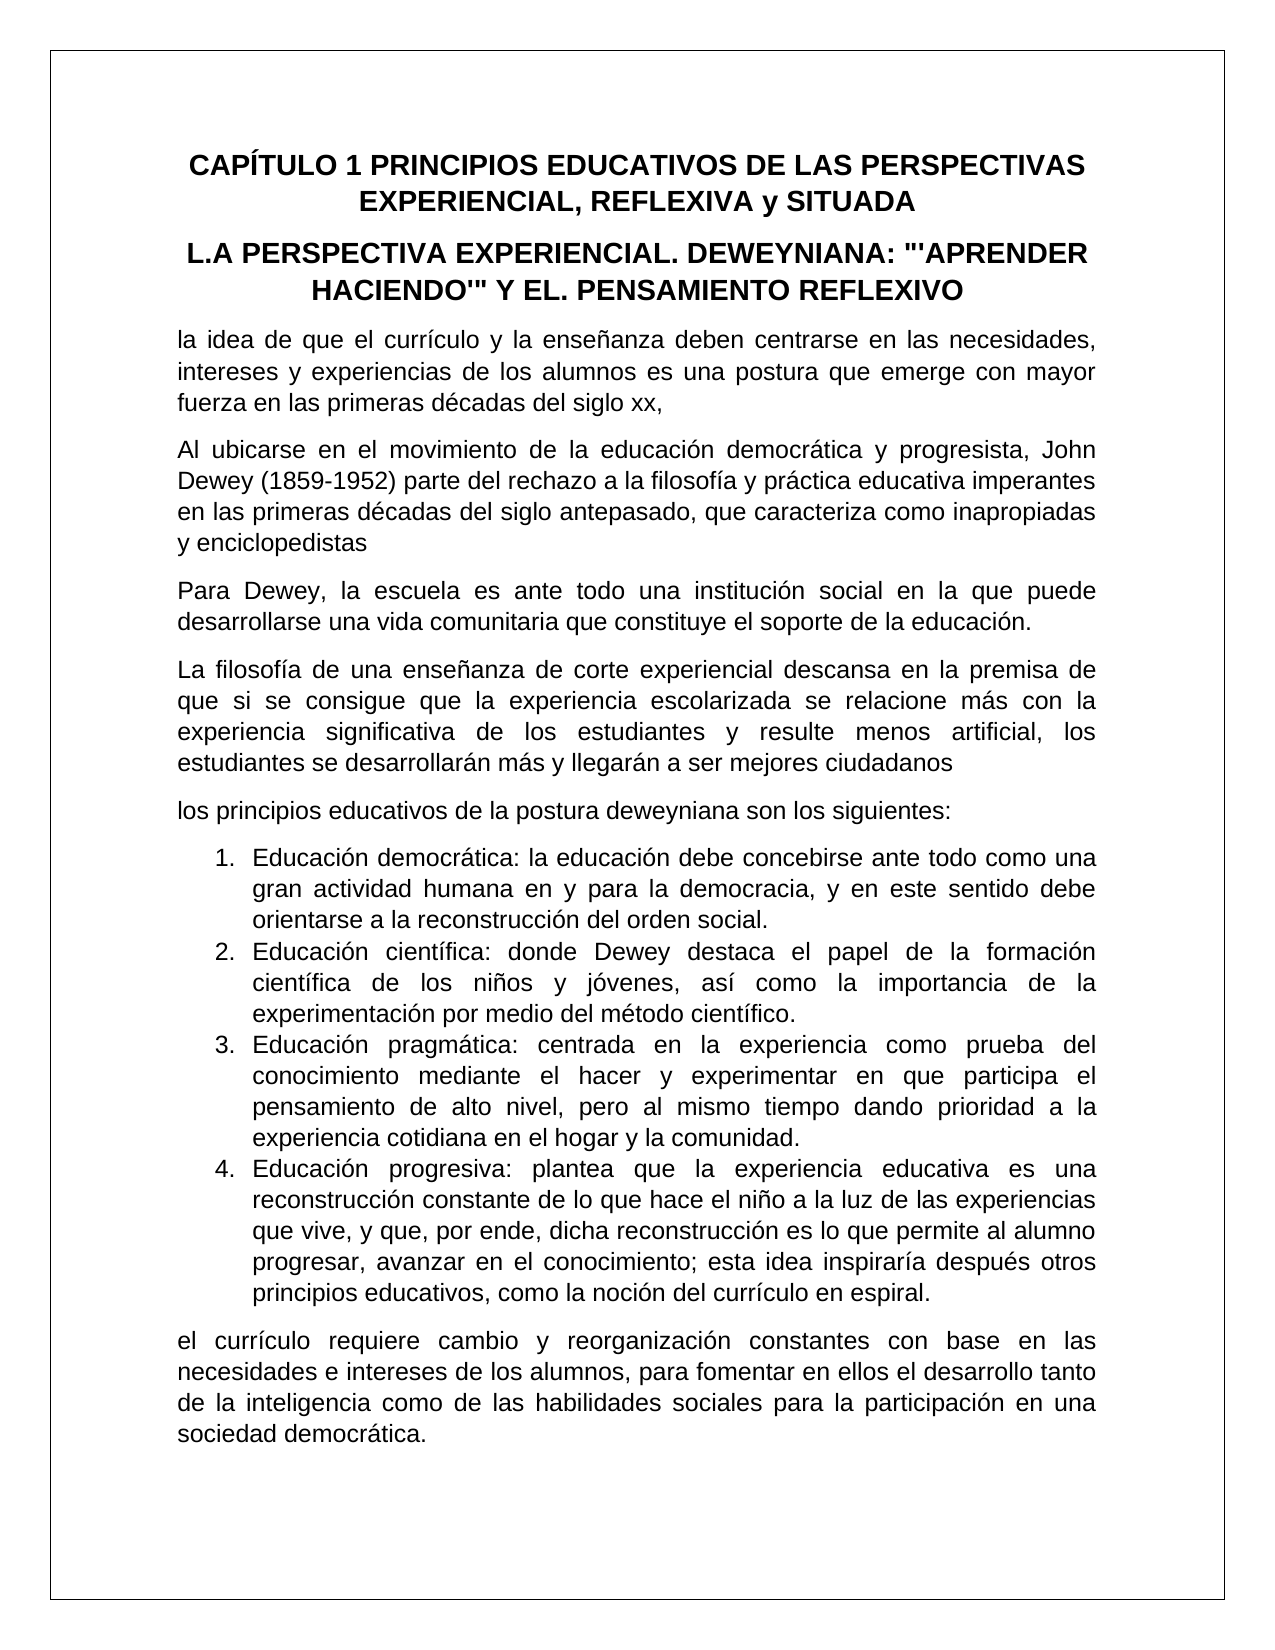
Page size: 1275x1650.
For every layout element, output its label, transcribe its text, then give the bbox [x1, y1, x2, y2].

list Educación progresiva: plantea que la experiencia educativa es una reconstrucción constante de lo que hace el niño a la luz de las experiencias que vive, y que, por ende, dicha reconstrucción es lo que permite al alumno progresar, avanzar en el conocimiento; esta idea inspiraría después otros principios educativos, como la noción del currículo en espiral. [214, 1154, 1098, 1307]
text L.A PERSPECTIVA EXPERIENCIAL. DEWEYNIANA: "'APRENDER HACIENDO'" Y EL. PENSAMIENTO REFLEXIVO [177, 236, 1098, 306]
text Al ubicarse en el movimiento de la educación democrática y progresista, John Dewey (1859-1952) parte del rechazo a la filosofía y práctica educativa imperantes en las primeras décadas del siglo antepasado, que caracteriza como inapropiadas y enciclopedistas [177, 435, 1098, 557]
text La filosofía de una enseñanza de corte experiencial descansa en la premisa de que si se consigue que la experiencia escolarizada se relacione más con la experiencia significativa de los estudiantes y resulte menos artificial, los estudiantes se desarrollarán más y llegarán a ser mejores ciudadanos [177, 655, 1098, 777]
text CAPÍTULO 1 PRINCIPIOS EDUCATIVOS DE LAS PERSPECTIVAS EXPERIENCIAL, REFLEXIVA y SITUADA [177, 147, 1098, 217]
text Para Dewey, la escuela es ante todo una institución social en la que puede desarrollarse una vida comunitaria que constituye el soporte de la educación. [177, 576, 1098, 636]
list Educación científica: donde Dewey destaca el papel de la formación científica de los niños y jóvenes, así como la importancia de la experimentación por medio del método científico. [214, 936, 1098, 1027]
text el currículo requiere cambio y reorganización constantes con base en las necesidades e intereses de los alumnos, para fomentar en ellos el desarrollo tanto de la inteligencia como de las habilidades sociales para la participación en una sociedad democrática. [177, 1326, 1098, 1447]
text los principios educativos de la postura deweyniana son los siguientes: [177, 796, 1098, 824]
text la idea de que el currículo y la enseñanza deben centrarse en las necesidades, intereses y experiencias de los alumnos es una postura que emerge con mayor fuerza en las primeras décadas del siglo xx, [177, 325, 1098, 416]
list Educación democrática: la educación debe concebirse ante todo como una gran actividad humana en y para la democracia, y en este sentido debe orientarse a la reconstrucción del orden social. [214, 843, 1098, 934]
list Educación pragmática: centrada en la experiencia como prueba del conocimiento mediante el hacer y experimentar en que participa el pensamiento de alto nivel, pero al mismo tiempo dando prioridad a la experiencia cotidiana en el hogar y la comunidad. [214, 1029, 1098, 1151]
